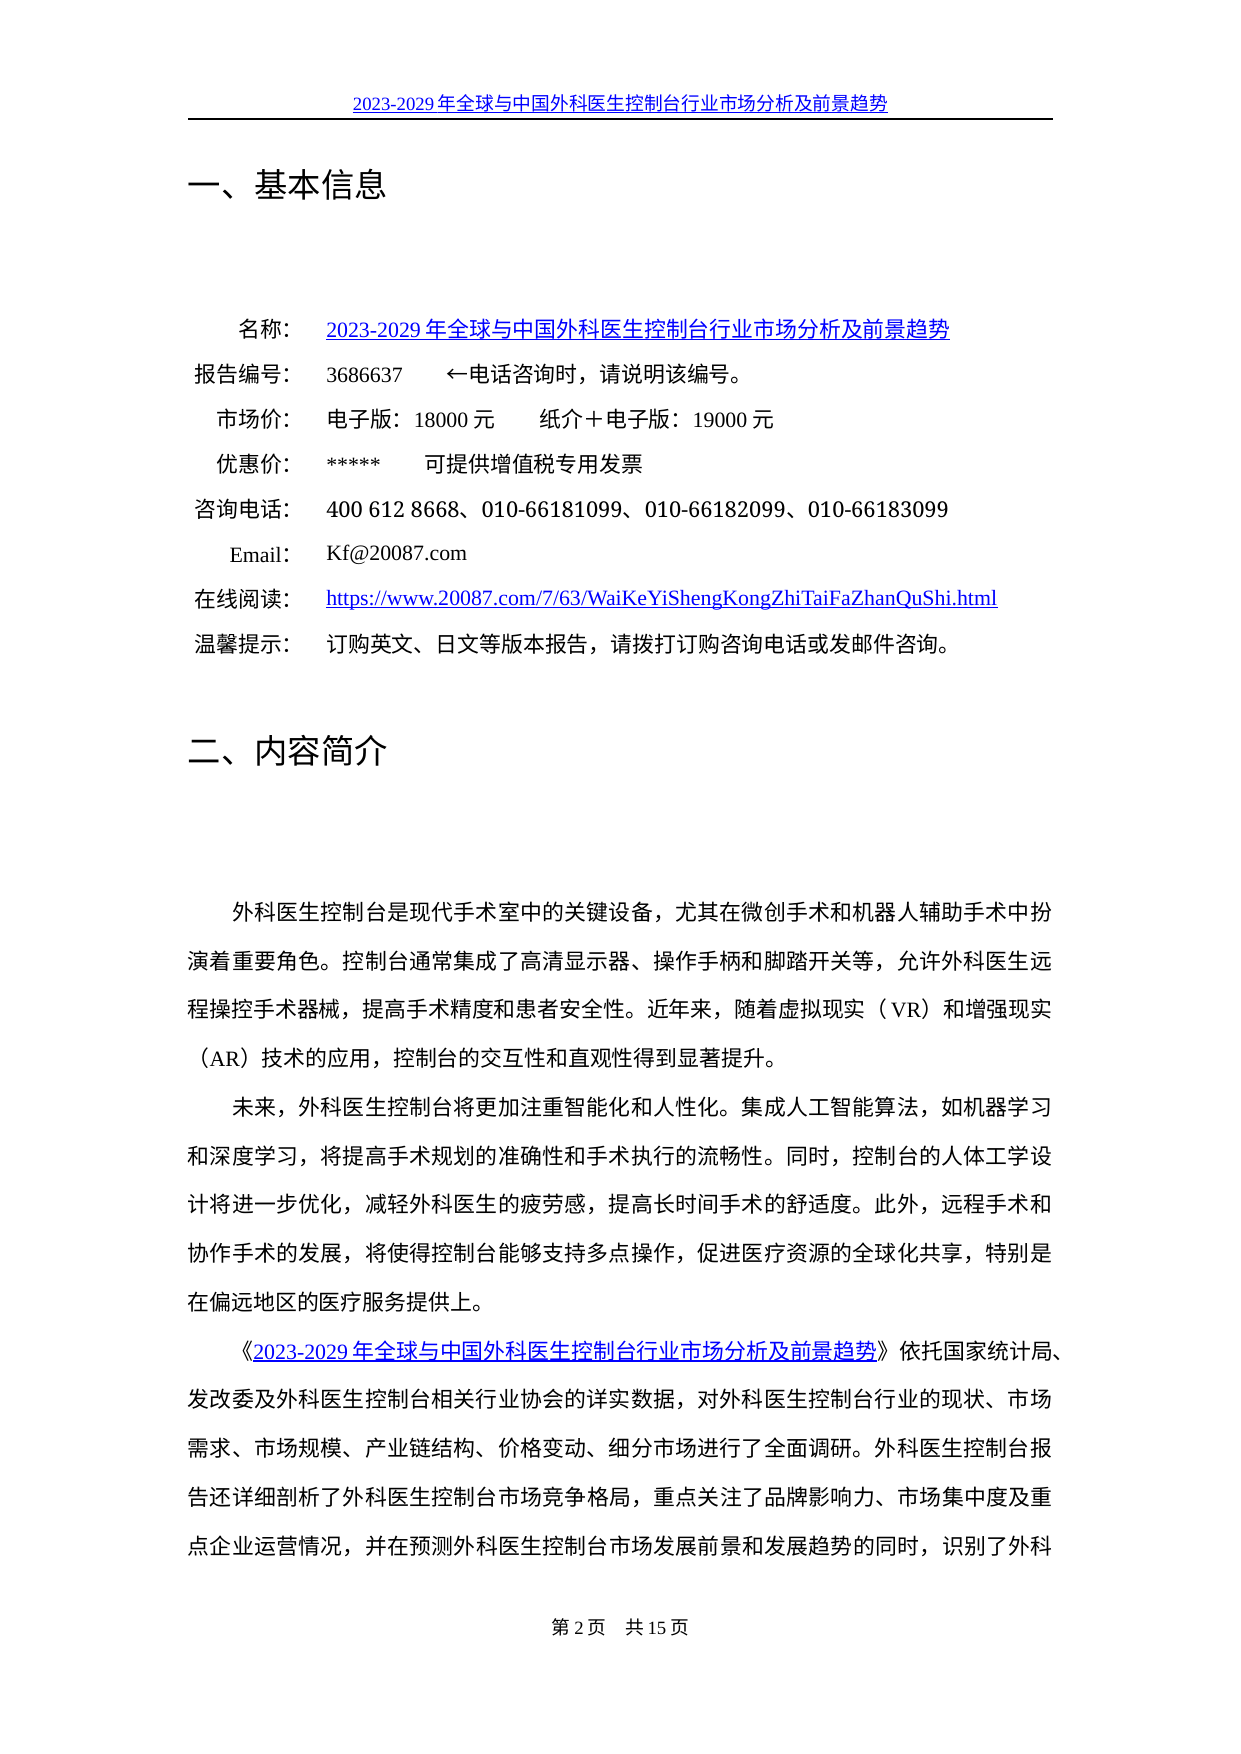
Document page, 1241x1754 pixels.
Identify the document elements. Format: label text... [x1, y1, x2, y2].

table_cell 温馨提示： [167, 627, 315, 672]
table_header 名称： [167, 312, 315, 357]
table_cell 咨询电话： [167, 492, 315, 537]
table_cell [315, 582, 1073, 627]
table_cell 在线阅读： [167, 582, 315, 627]
table_cell 报告编号： [167, 357, 315, 402]
title 二、内容简介 [187, 717, 1053, 782]
table_cell ***** 可提供增值税专用发票 [315, 447, 1073, 492]
table_cell 3686637 ←电话咨询时，请说明该编号。 [315, 357, 1073, 402]
table_cell 400 612 8668、010-66181099、010-66182099、010-66183099 [315, 492, 1073, 537]
table_cell Email： [167, 537, 315, 582]
title 一、基本信息 [187, 150, 1053, 215]
table_cell 市场价： [167, 402, 315, 447]
table_cell 订购英文、日文等版本报告，请拨打订购咨询电话或发邮件咨询。 [315, 627, 1073, 672]
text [187, 894, 1053, 1561]
table_header 2023-2029年全球与中国外科医生控制台行业市场分析及前景趋势 [315, 312, 1073, 357]
table_cell 电子版：18000 元 纸介＋电子版：19000 元 [315, 402, 1073, 447]
table_cell 优惠价： [167, 447, 315, 492]
table_cell Kf@20087.com [315, 537, 1073, 582]
